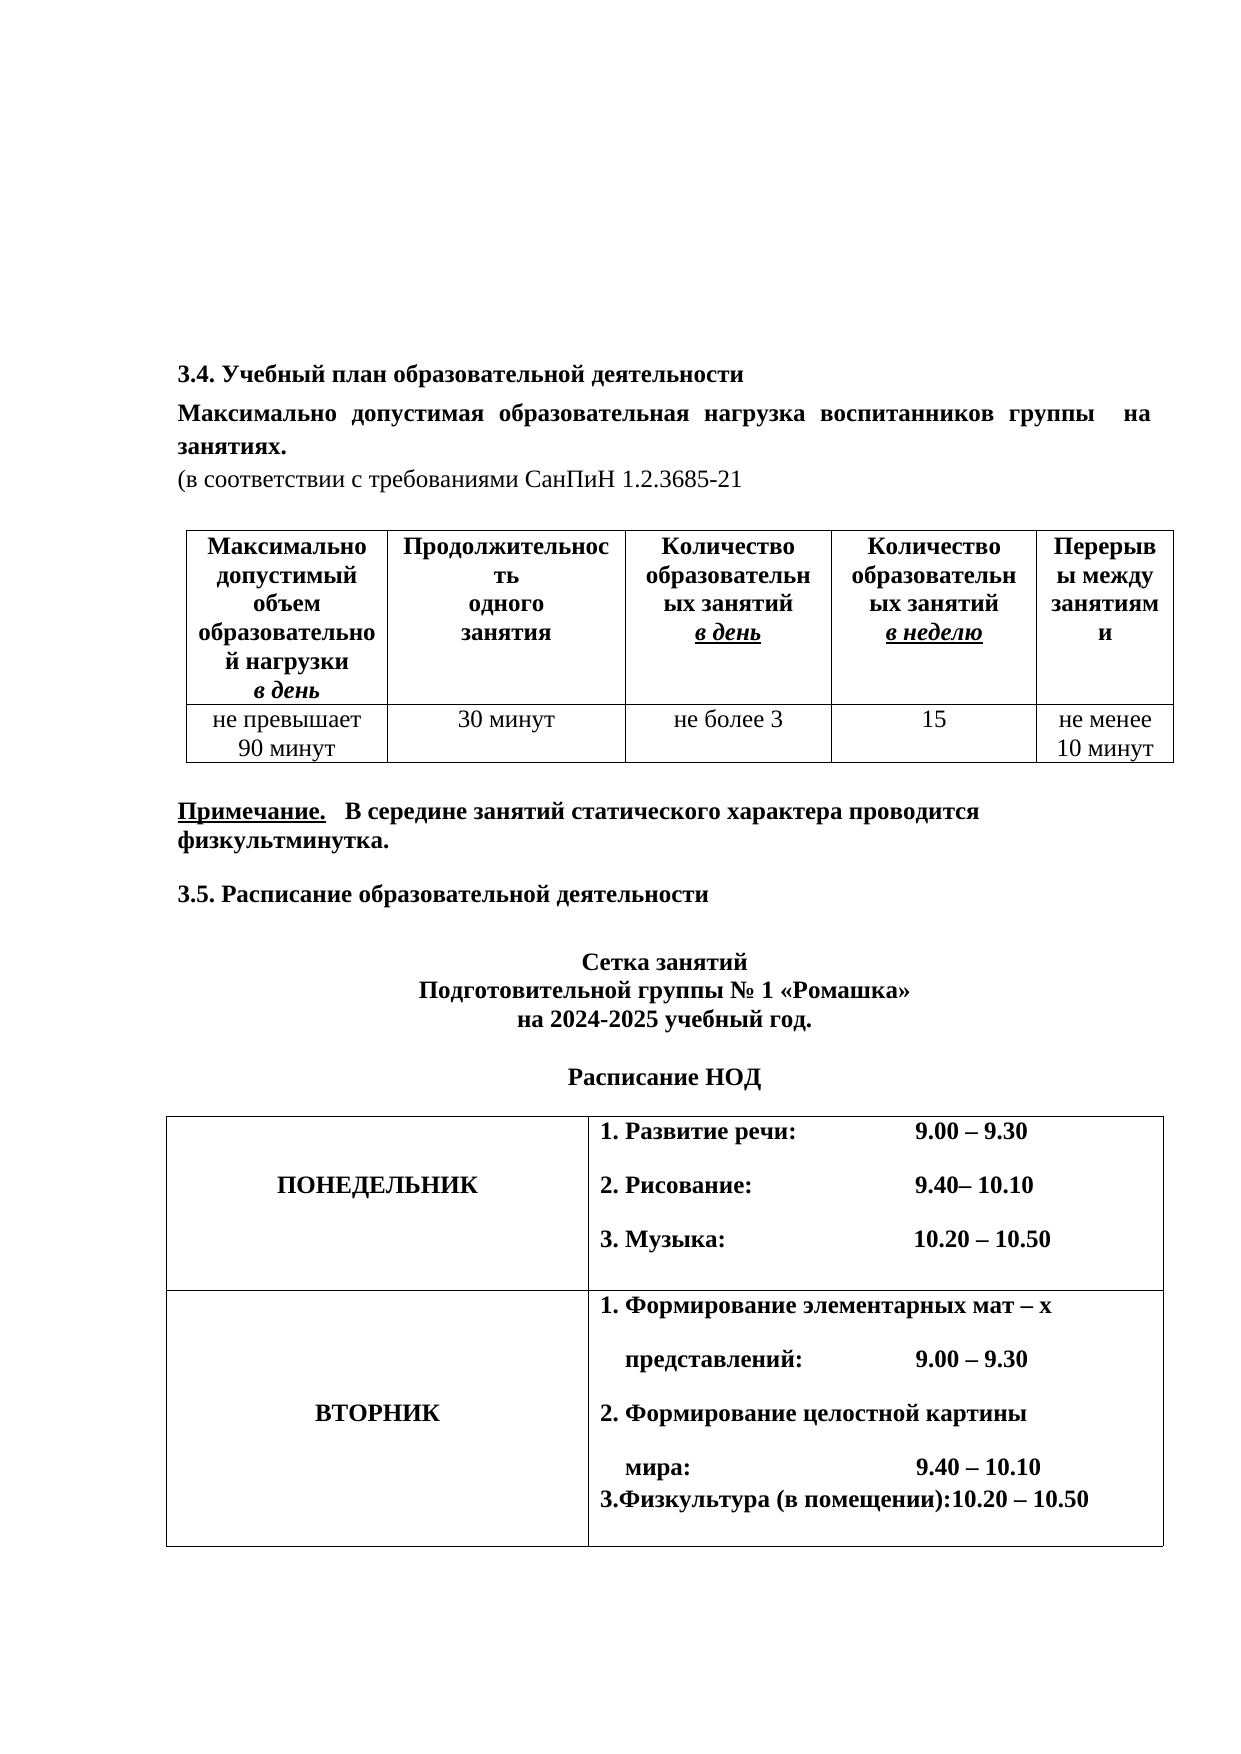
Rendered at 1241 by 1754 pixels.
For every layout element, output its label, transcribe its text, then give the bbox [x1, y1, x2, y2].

text (в соответствии с требованиями СанПиН 1.2.3685-21 [177, 464, 1152, 493]
text Примечание. В середине занятий статического характера проводится физкультминутка. [177, 796, 1152, 854]
table_header Количество образовательных занятий в день [626, 531, 831, 703]
table_header Продолжительность одного занятия [388, 531, 625, 703]
text Подготовительной группы № 1 «Ромашка» [177, 975, 1152, 1004]
text Сетка занятий [177, 947, 1152, 975]
text Расписание НОД [177, 1062, 1152, 1090]
table_cell 1. Формирование элементарных мат – х представлений: 9.00 – 9.30 2. Формирование целостной картины мира: 9.40 – 10.10 3.Физкультура (в помещении):10.20 – 10.50 [589, 1291, 1163, 1546]
table_cell не превышает 90 минут [187, 705, 387, 762]
table_header Перерывы между занятиями [1037, 531, 1173, 703]
table_header ПОНЕДЕЛЬНИК [167, 1117, 588, 1289]
table_header Максимально допустимый объем образовательной нагрузки в день [187, 531, 387, 703]
table_cell не более 3 [626, 705, 831, 762]
table_cell не менее 10 минут [1037, 705, 1173, 762]
text Максимально допустимая образовательная нагрузка воспитанников группы на занятиях. [177, 398, 1152, 460]
table_header 1. Развитие речи: 9.00 – 9.30 2. Рисование: 9.40– 10.10 3. Музыка: 10.20 – 10.50 [589, 1117, 1163, 1289]
table_cell 30 минут [388, 705, 625, 762]
text 3.5. Расписание образовательной деятельности [177, 879, 1152, 907]
table_cell 15 [832, 705, 1036, 762]
text 3.4. Учебный план образовательной деятельности [177, 359, 1152, 387]
table_cell ВТОРНИК [167, 1291, 588, 1546]
table_header Количество образовательных занятий в неделю [832, 531, 1036, 703]
text на 2024-2025 учебный год. [177, 1004, 1152, 1033]
